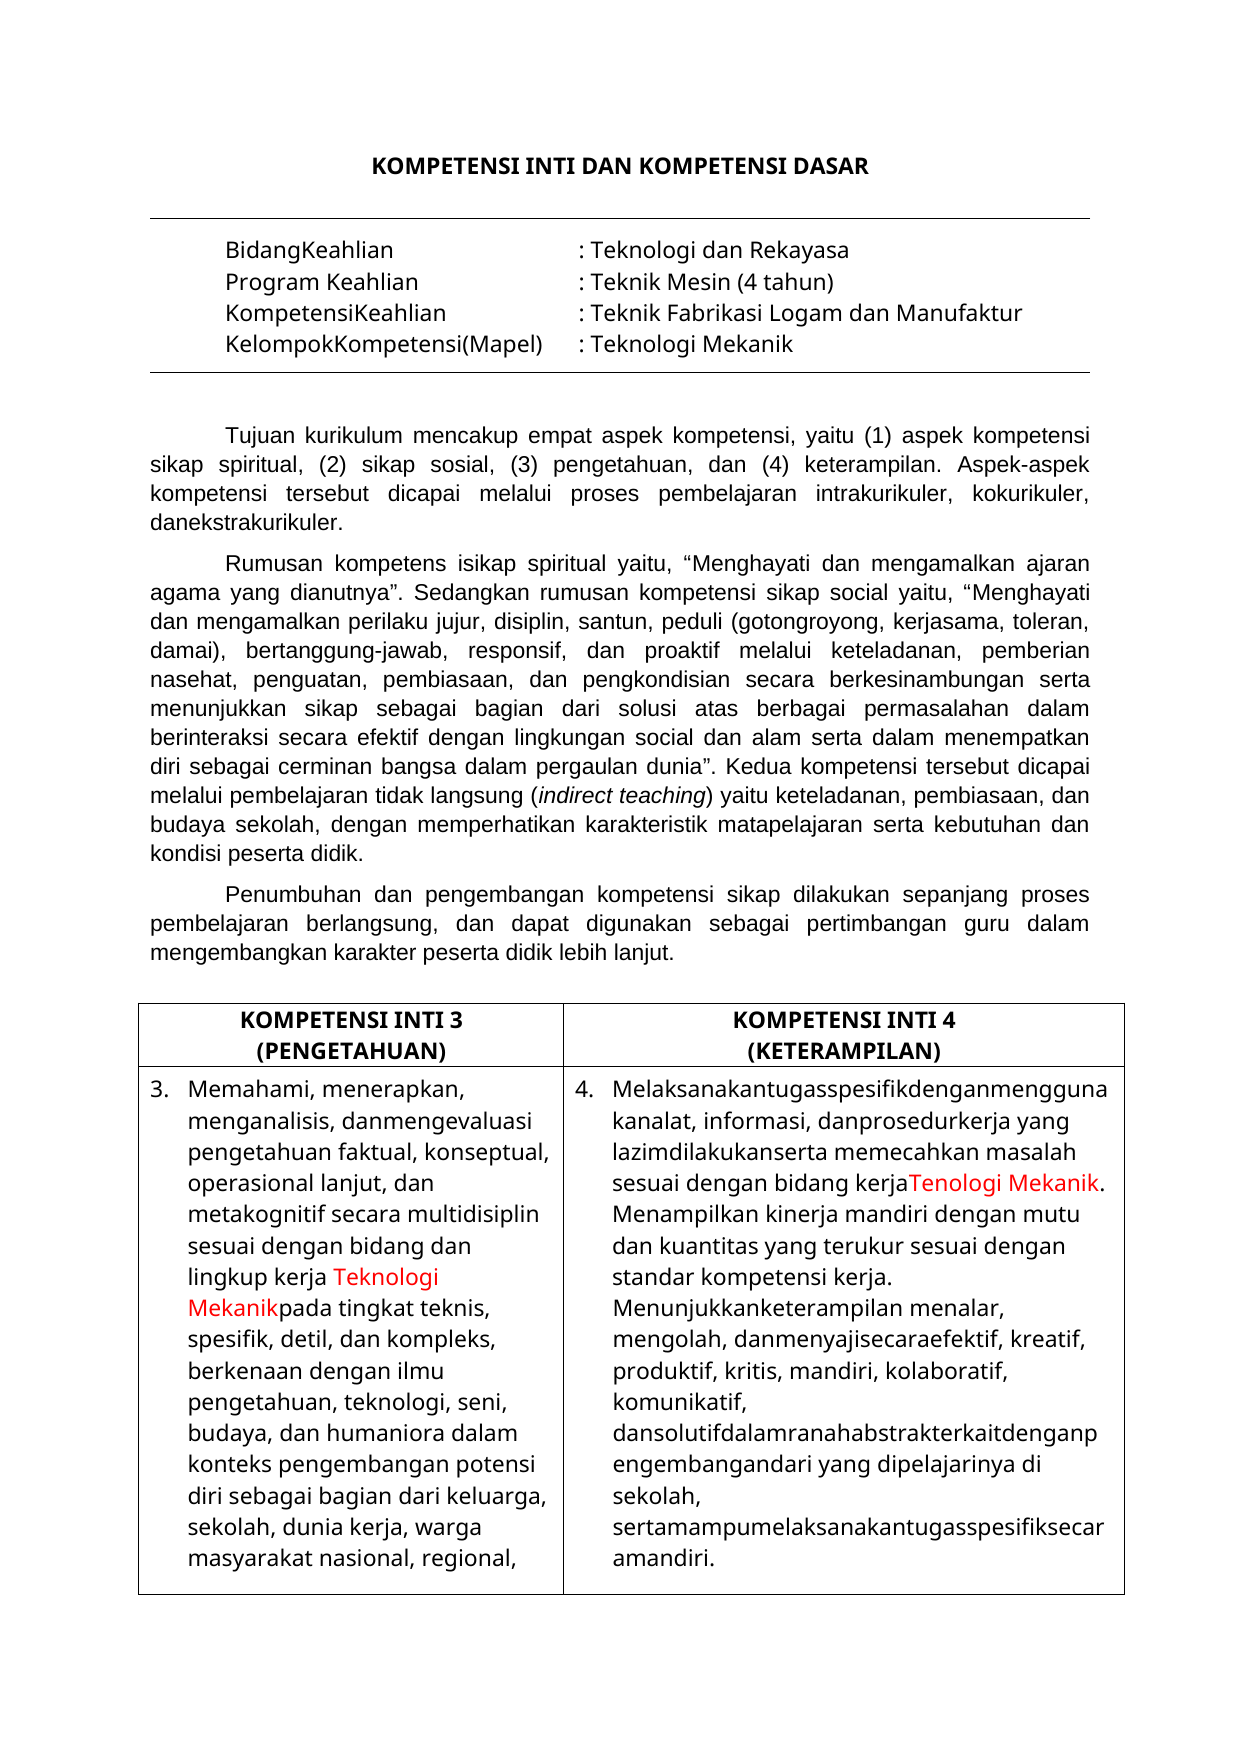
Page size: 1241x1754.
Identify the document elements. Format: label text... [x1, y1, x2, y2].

text KOMPETENSI INTI DAN KOMPETENSI DASAR [150, 150, 1090, 181]
table_header KOMPETENSI INTI 3 (PENGETAHUAN) [139, 1004, 563, 1066]
text BidangKeahlian : Teknologi dan Rekayasa [225, 234, 1090, 266]
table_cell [564, 1067, 1124, 1594]
text Tujuan kurikulum mencakup empat aspek kompetensi, yaitu (1) aspek kompetensi sikap spiritual, (2) sikap sosial, (3) pengetahuan, dan (4) keterampilan. Aspek-aspek kompetensi tersebut dicapai melalui proses pembelajaran intrakurikuler, kokurikuler, danekstrakurikuler. [150, 419, 1090, 535]
text Penumbuhan dan pengembangan kompetensi sikap dilakukan sepanjang proses pembelajaran berlangsung, dan dapat digunakan sebagai pertimbangan guru dalam mengembangkan karakter peserta didik lebih lanjut. [150, 881, 1090, 966]
text KelompokKompetensi(Mapel) : Teknologi Mekanik [225, 328, 1002, 359]
text KompetensiKeahlian : Teknik Fabrikasi Logam dan Manufaktur [225, 297, 1090, 328]
text Rumusan kompetens isikap spiritual yaitu, “Menghayati dan mengamalkan ajaran agama yang dianutnya”. Sedangkan rumusan kompetensi sikap social yaitu, “Menghayati dan mengamalkan perilaku jujur, disiplin, santun, peduli (gotongroyong, kerjasama, toleran, damai), bertanggung-jawab, responsif, dan proaktif melalui keteladanan, pemberian nasehat, penguatan, pembiasaan, dan pengkondisian secara berkesinambungan serta menunjukkan sikap sebagai bagian dari solusi atas berbagai permasalahan dalam berinteraksi secara efektif dengan lingkungan social dan alam serta dalam menempatkan diri sebagai cerminan bangsa dalam pergaulan dunia”. Kedua kompetensi tersebut dicapai melalui pembelajaran tidak langsung (indirect teaching) yaitu keteladanan, pembiasaan, dan budaya sekolah, dengan memperhatikan karakteristik matapelajaran serta kebutuhan dan kondisi peserta didik. [150, 550, 1090, 866]
table_header KOMPETENSI INTI 4 (KETERAMPILAN) [564, 1004, 1124, 1066]
text Program Keahlian : Teknik Mesin (4 tahun) [225, 266, 1090, 297]
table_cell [139, 1067, 563, 1594]
